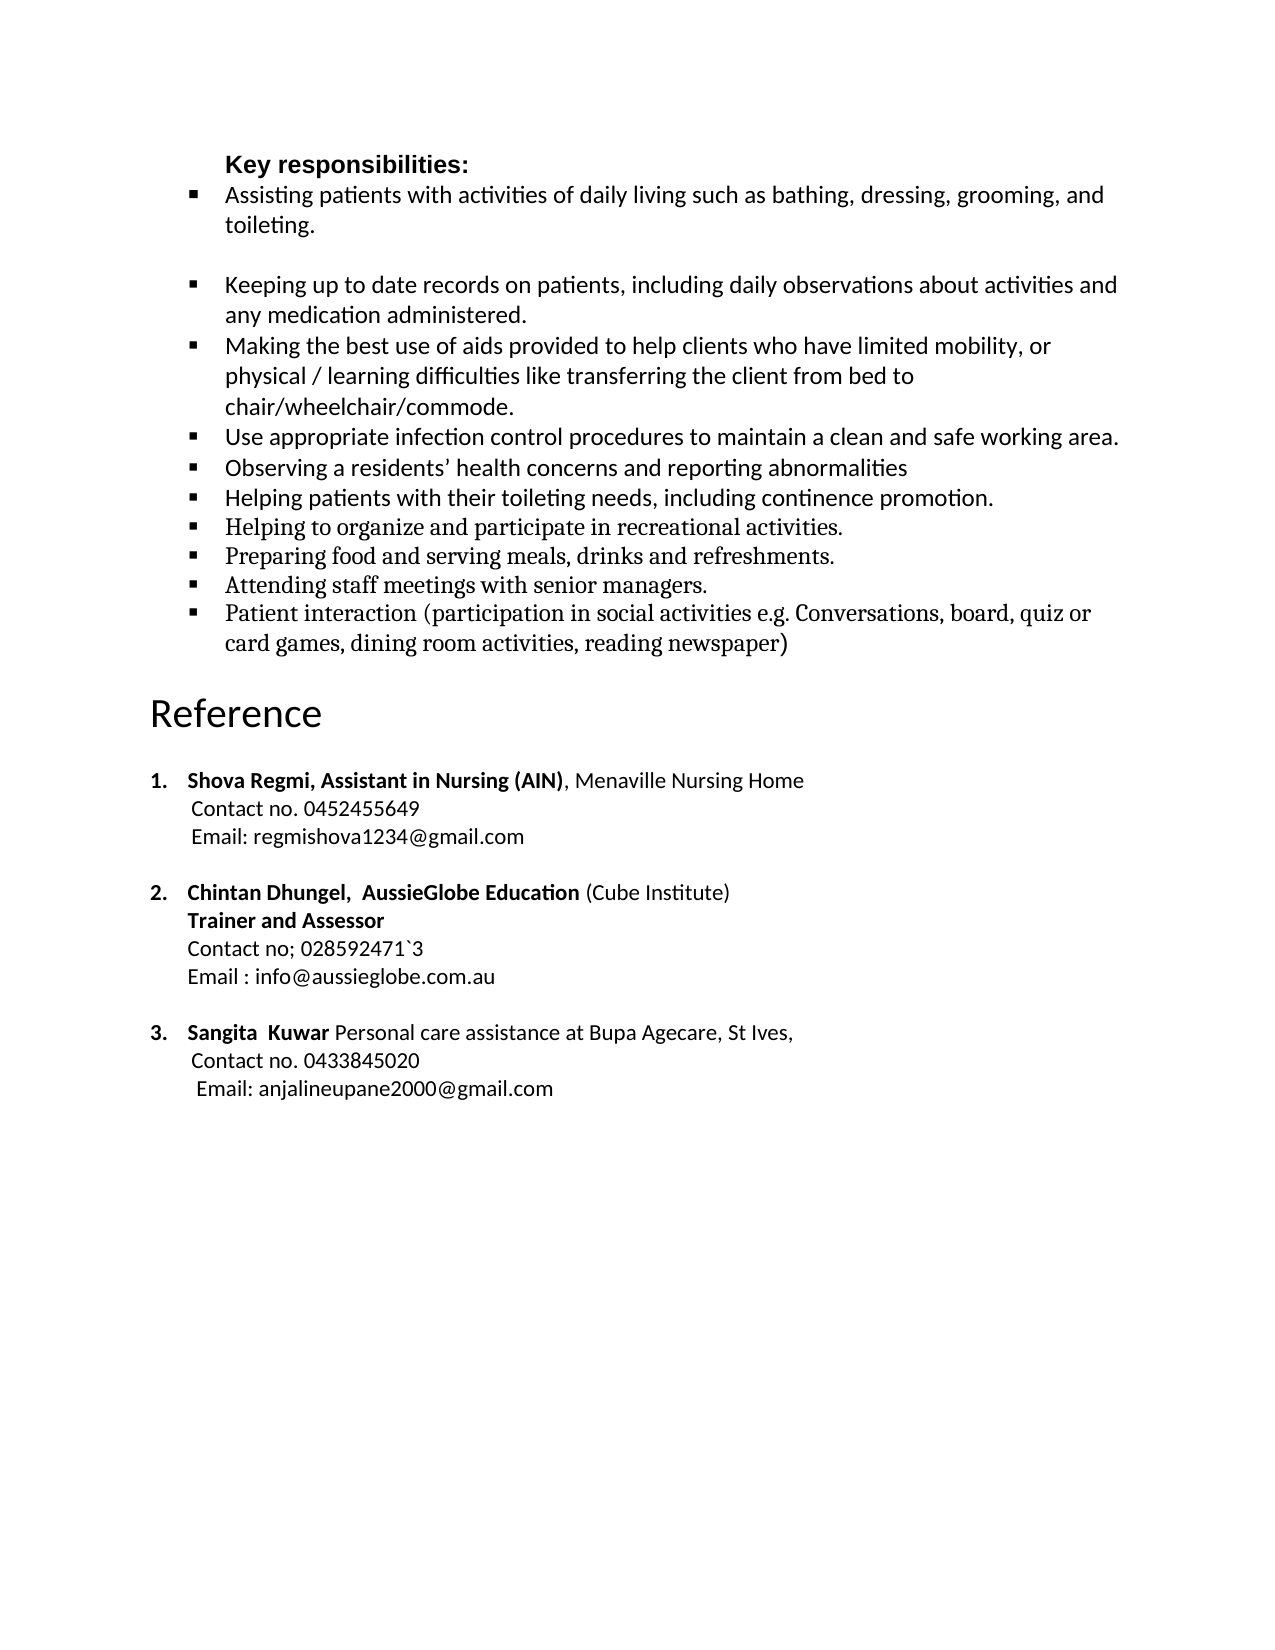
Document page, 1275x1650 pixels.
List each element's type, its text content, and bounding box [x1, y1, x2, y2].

list Keeping up to date records on patients, including daily observations about activities and any medication administered. [187, 269, 1125, 330]
text Reference [150, 687, 1125, 738]
list Chintan Dhungel, AussieGlobe Education (Cube Institute) [150, 878, 1125, 906]
list Preparing food and serving meals, drinks and refreshments. [187, 542, 1125, 571]
list Key responsibilities: [225, 150, 1125, 179]
list Shova Regmi, Assistant in Nursing (AIN), Menaville Nursing Home [150, 766, 1125, 794]
text Trainer and Assessor [187, 906, 1125, 934]
list Attending staff meetings with senior managers. [187, 571, 1125, 599]
list Sangita Kuwar Personal care assistance at Bupa Agecare, St Ives, [150, 1018, 1125, 1046]
list Use appropriate infection control procedures to maintain a clean and safe working area. [187, 422, 1125, 452]
text Contact no; 028592471`3 [187, 934, 1125, 962]
text Email : info@aussieglobe.com.au [187, 962, 1125, 990]
text Contact no. 0452455649 [150, 794, 1125, 822]
list Assisting patients with activities of daily living such as bathing, dressing, grooming, and toileting. [187, 179, 1125, 240]
list Making the best use of aids provided to help clients who have limited mobility, or physical / learning difficulties like transferring the client from bed to chair/wheelchair/commode. [187, 330, 1125, 422]
list Helping patients with their toileting needs, including continence promotion. [187, 483, 1125, 513]
list Patient interaction (participation in social activities e.g. Conversations, board, quiz or card games, dining room activities, reading newspaper) [187, 599, 1125, 658]
text Email: anjalineupane2000@gmail.com [150, 1074, 1125, 1102]
list Observing a residents’ health concerns and reporting abnormalities [187, 452, 1125, 483]
text Contact no. 0433845020 [150, 1046, 1125, 1074]
list Helping to organize and participate in recreational activities. [187, 513, 1125, 542]
text Email: regmishova1234@gmail.com [150, 822, 1125, 850]
